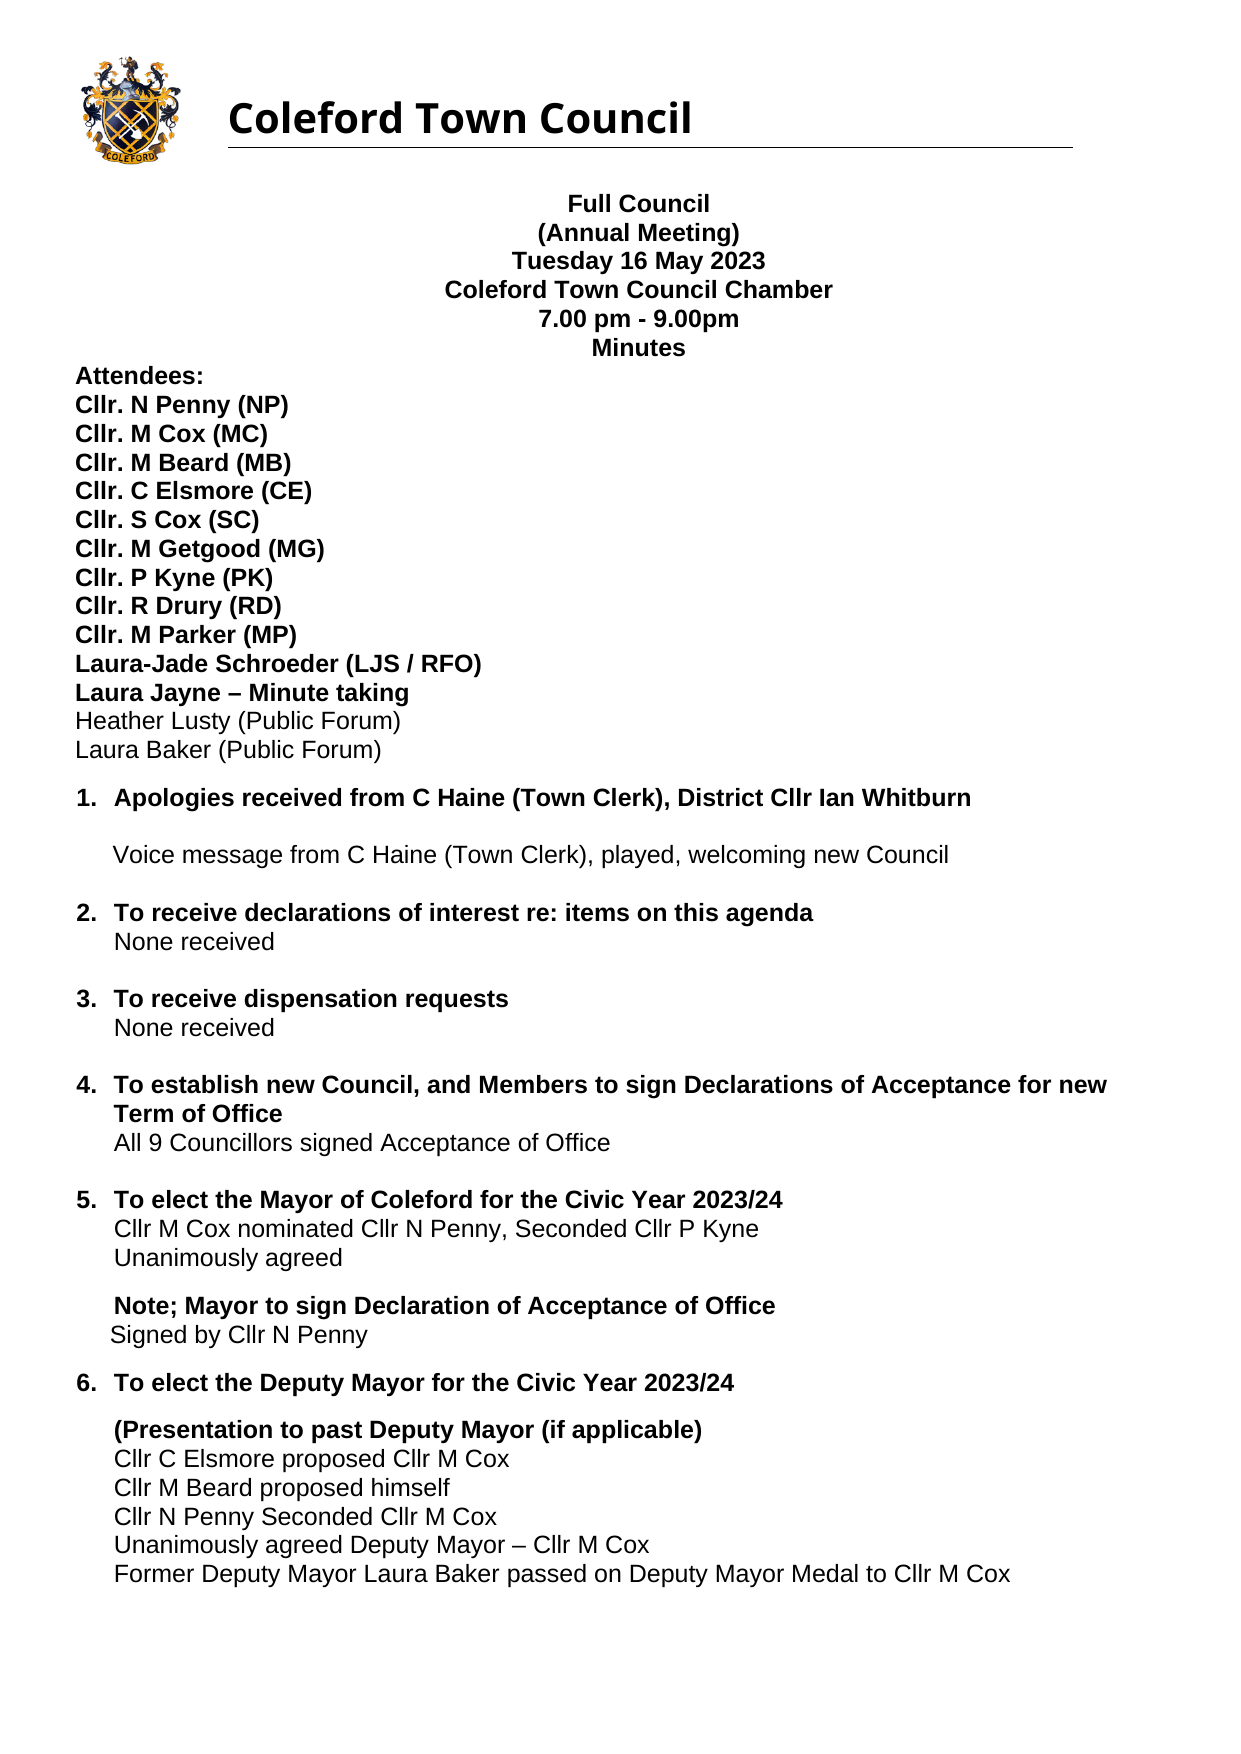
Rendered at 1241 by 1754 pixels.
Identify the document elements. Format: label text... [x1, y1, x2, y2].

list (Presentation to past Deputy Mayor (if applicable) [114, 1416, 1165, 1444]
text Heather Lusty (Public Forum) [75, 706, 1165, 735]
list Apologies received from C Haine (Town Clerk), District Cllr Ian Whitburn [76, 783, 1165, 812]
text 7.00 pm - 9.00pm [112, 304, 1165, 333]
list Cllr C Elsmore proposed Cllr M Cox [114, 1444, 1165, 1473]
text Cllr. C Elsmore (CE) [75, 476, 1165, 505]
text Voice message from C Haine (Town Clerk), played, welcoming new Council [112, 841, 1165, 869]
list To elect the Mayor of Coleford for the Civic Year 2023/24 [76, 1186, 1165, 1214]
list Signed by Cllr N Penny [75, 1320, 1165, 1348]
list None received [114, 1013, 1165, 1042]
text Cllr. P Kyne (PK) [75, 563, 1165, 591]
text Attendees: [75, 361, 1165, 390]
text Laura Baker (Public Forum) [75, 735, 1165, 764]
text Cllr. M Getgood (MG) [75, 534, 1165, 563]
text Cllr. S Cox (SC) [75, 505, 1165, 534]
list Cllr N Penny Seconded Cllr M Cox [114, 1502, 1165, 1531]
list None received [114, 927, 1165, 956]
text Laura-Jade Schroeder (LJS / RFO) [75, 649, 1165, 678]
list Unanimously agreed Deputy Mayor – Cllr M Cox [114, 1531, 1165, 1559]
list To establish new Council, and Members to sign Declarations of Acceptance for new Term of Office [76, 1071, 1165, 1128]
text Laura Jayne – Minute taking [75, 678, 1165, 706]
list Former Deputy Mayor Laura Baker passed on Deputy Mayor Medal to Cllr M Cox [114, 1559, 1165, 1588]
list All 9 Councillors signed Acceptance of Office [114, 1128, 1165, 1157]
text Cllr. N Penny (NP) [75, 390, 1165, 419]
text Cllr. M Cox (MC) [75, 419, 1165, 448]
text Cllr. M Parker (MP) [75, 620, 1165, 649]
list Unanimously agreed [114, 1243, 1165, 1272]
list To elect the Deputy Mayor for the Civic Year 2023/24 [76, 1368, 1165, 1396]
picture [75, 46, 196, 175]
list To receive declarations of interest re: items on this agenda [76, 898, 1165, 927]
text Coleford Town Council Chamber [112, 275, 1165, 304]
list Cllr M Beard proposed himself [114, 1473, 1165, 1502]
list To receive dispensation requests [76, 984, 1165, 1013]
text Minutes [112, 333, 1165, 361]
text (Annual Meeting) [112, 218, 1165, 246]
text Cllr. R Drury (RD) [75, 591, 1165, 620]
list Note; Mayor to sign Declaration of Acceptance of Office [114, 1291, 1165, 1320]
text Tuesday 16 May 2023 [112, 246, 1165, 275]
list Cllr M Cox nominated Cllr N Penny, Seconded Cllr P Kyne [114, 1214, 1165, 1243]
text Full Council [112, 189, 1165, 218]
text Cllr. M Beard (MB) [75, 448, 1165, 476]
